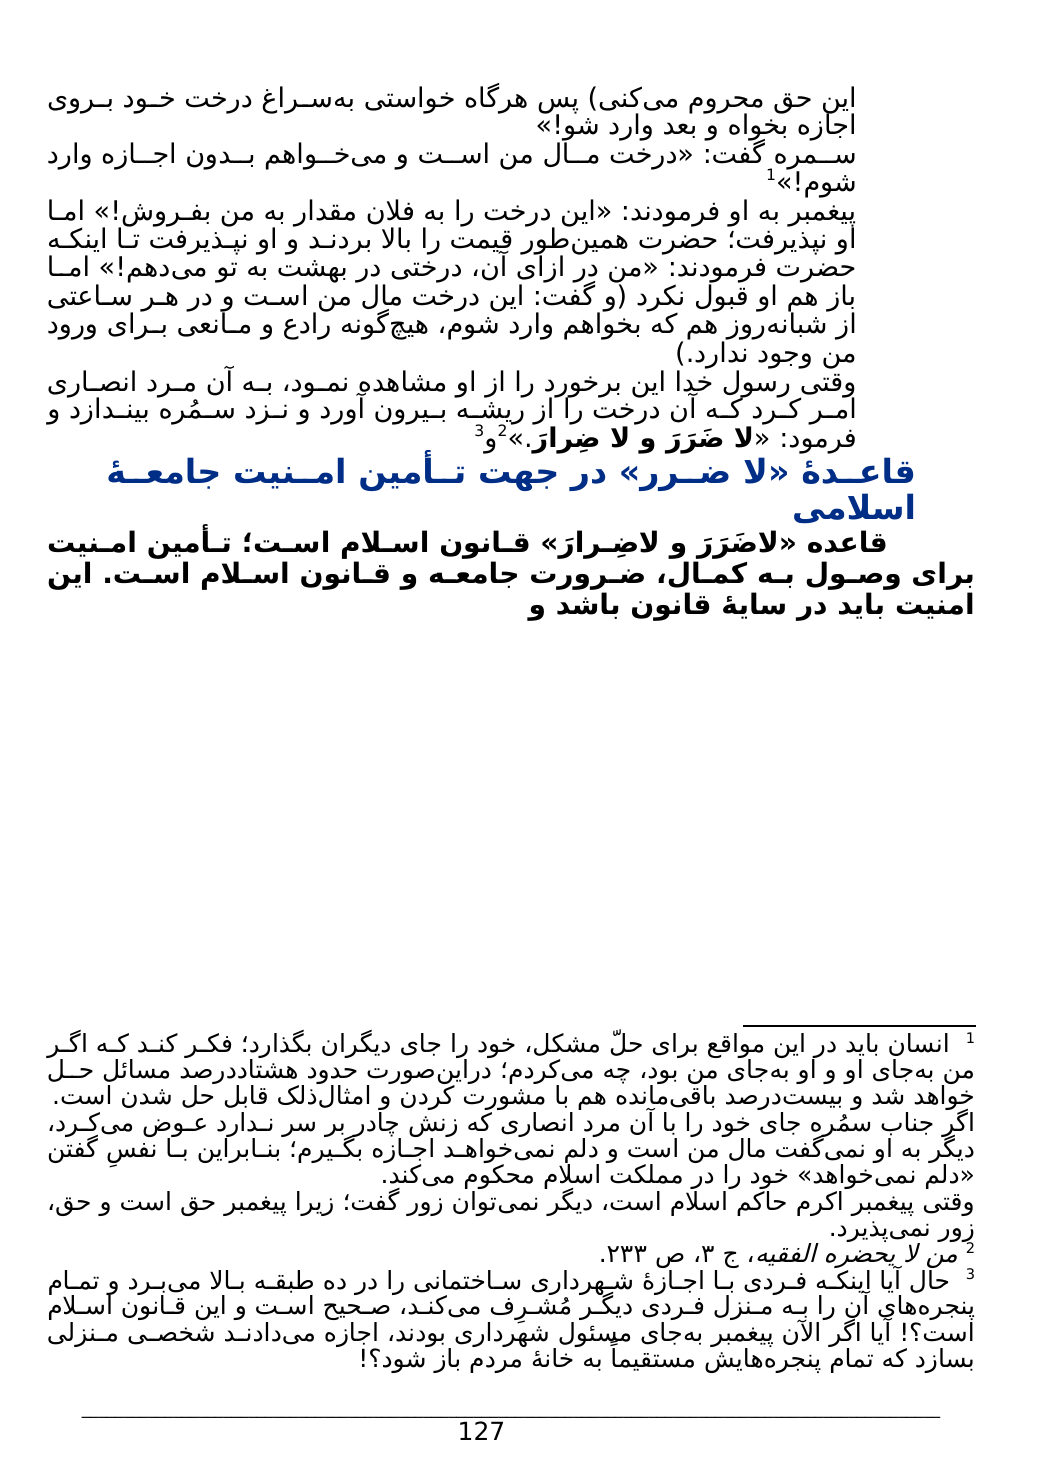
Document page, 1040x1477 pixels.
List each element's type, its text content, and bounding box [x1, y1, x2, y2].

subtitle قاعدۀ «لا ضرر» در جهت تأمین امنیت جامعۀ اسلامی [106, 454, 916, 527]
text پیغمبر به او فرمودند: «این درخت را به فلان مقدار به من بفروش!» اما او نپذیرفت؛ حضرت همین‌طور قیمت را بالا بردند و او نپذیرفت تا اینکه حضرت فرمودند: «من در ازای آن، درختی در بهشت به تو می‌دهم!» اما باز هم او قبول نکرد (و گفت: این درخت مال من است و در هر ساعتی از شبانه‌روز هم که بخواهم وارد شوم، هیچ‌گونه رادع و مانعی برای ورود من وجود ندارد.) [47, 198, 857, 368]
text سمره گفت: «درخت مال من است و می‌خواهم بدون اجازه وارد شوم!» [47, 141, 857, 198]
text وقتی رسول خدا این برخورد را از او مشاهده نمود، به آن مرد انصاری امر کرد که آن درخت را از ریشه بیرون آورد و نزد سمُره بیندازد و فرمود: «لا ضَرَرَ و لا ضِرارَ.»و [47, 368, 857, 454]
text قاعده «لاضَرَرَ و لاضِرارَ» قانون اسلام است؛ تأمین امنیت برای وصول به کمال، ضرورت جامعه و قانون اسلام است. این امنیت باید در سایۀ قانون باشد و [47, 527, 975, 621]
text این حق محروم می‌کنی) پس هرگاه خواستی به‌سراغ درخت خود بروی اجازه بخواه و بعد وارد شو!» [47, 84, 857, 141]
